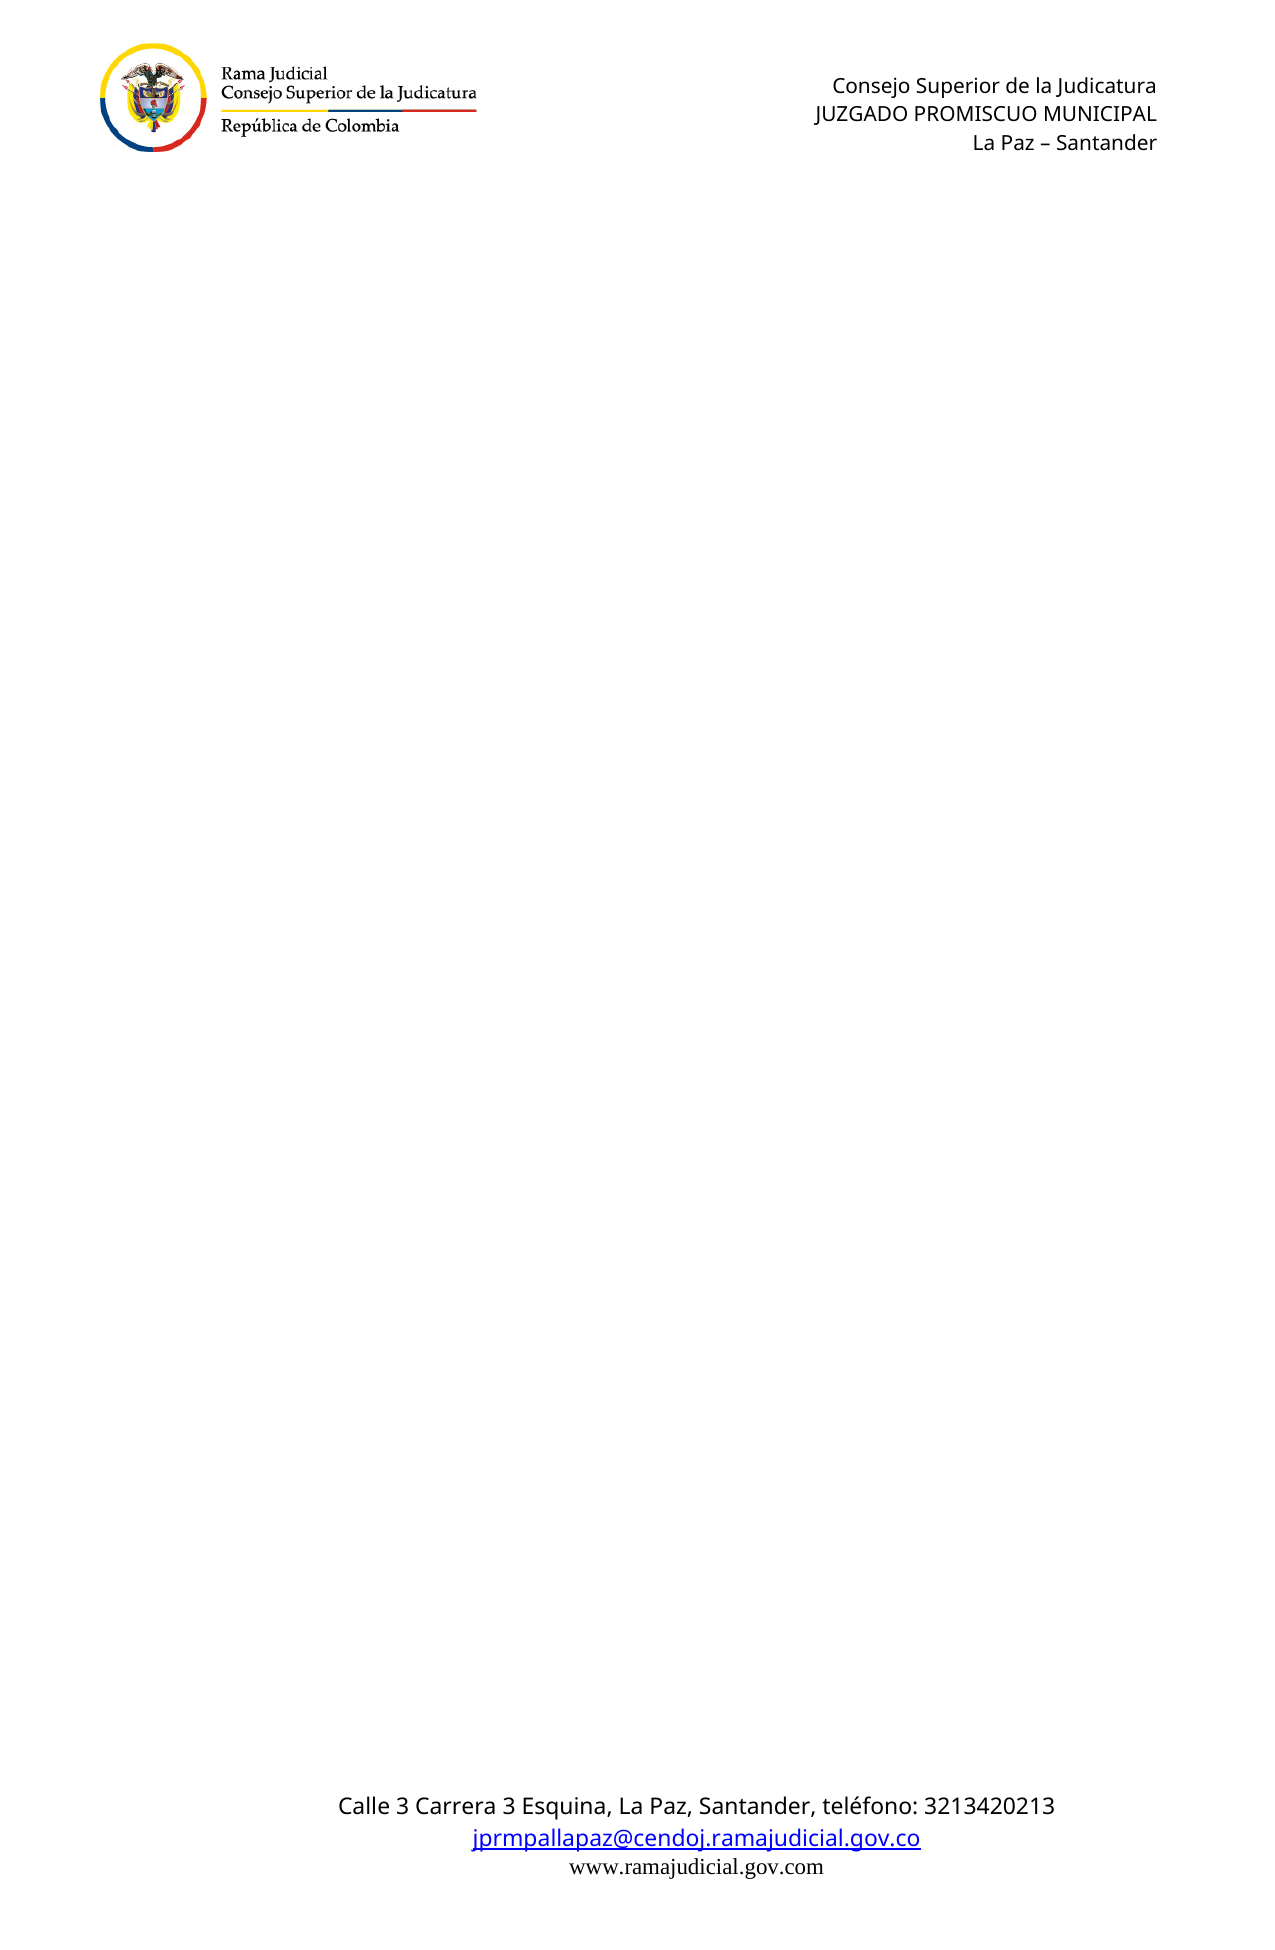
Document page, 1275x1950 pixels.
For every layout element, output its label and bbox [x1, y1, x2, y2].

picture [91, 32, 484, 163]
